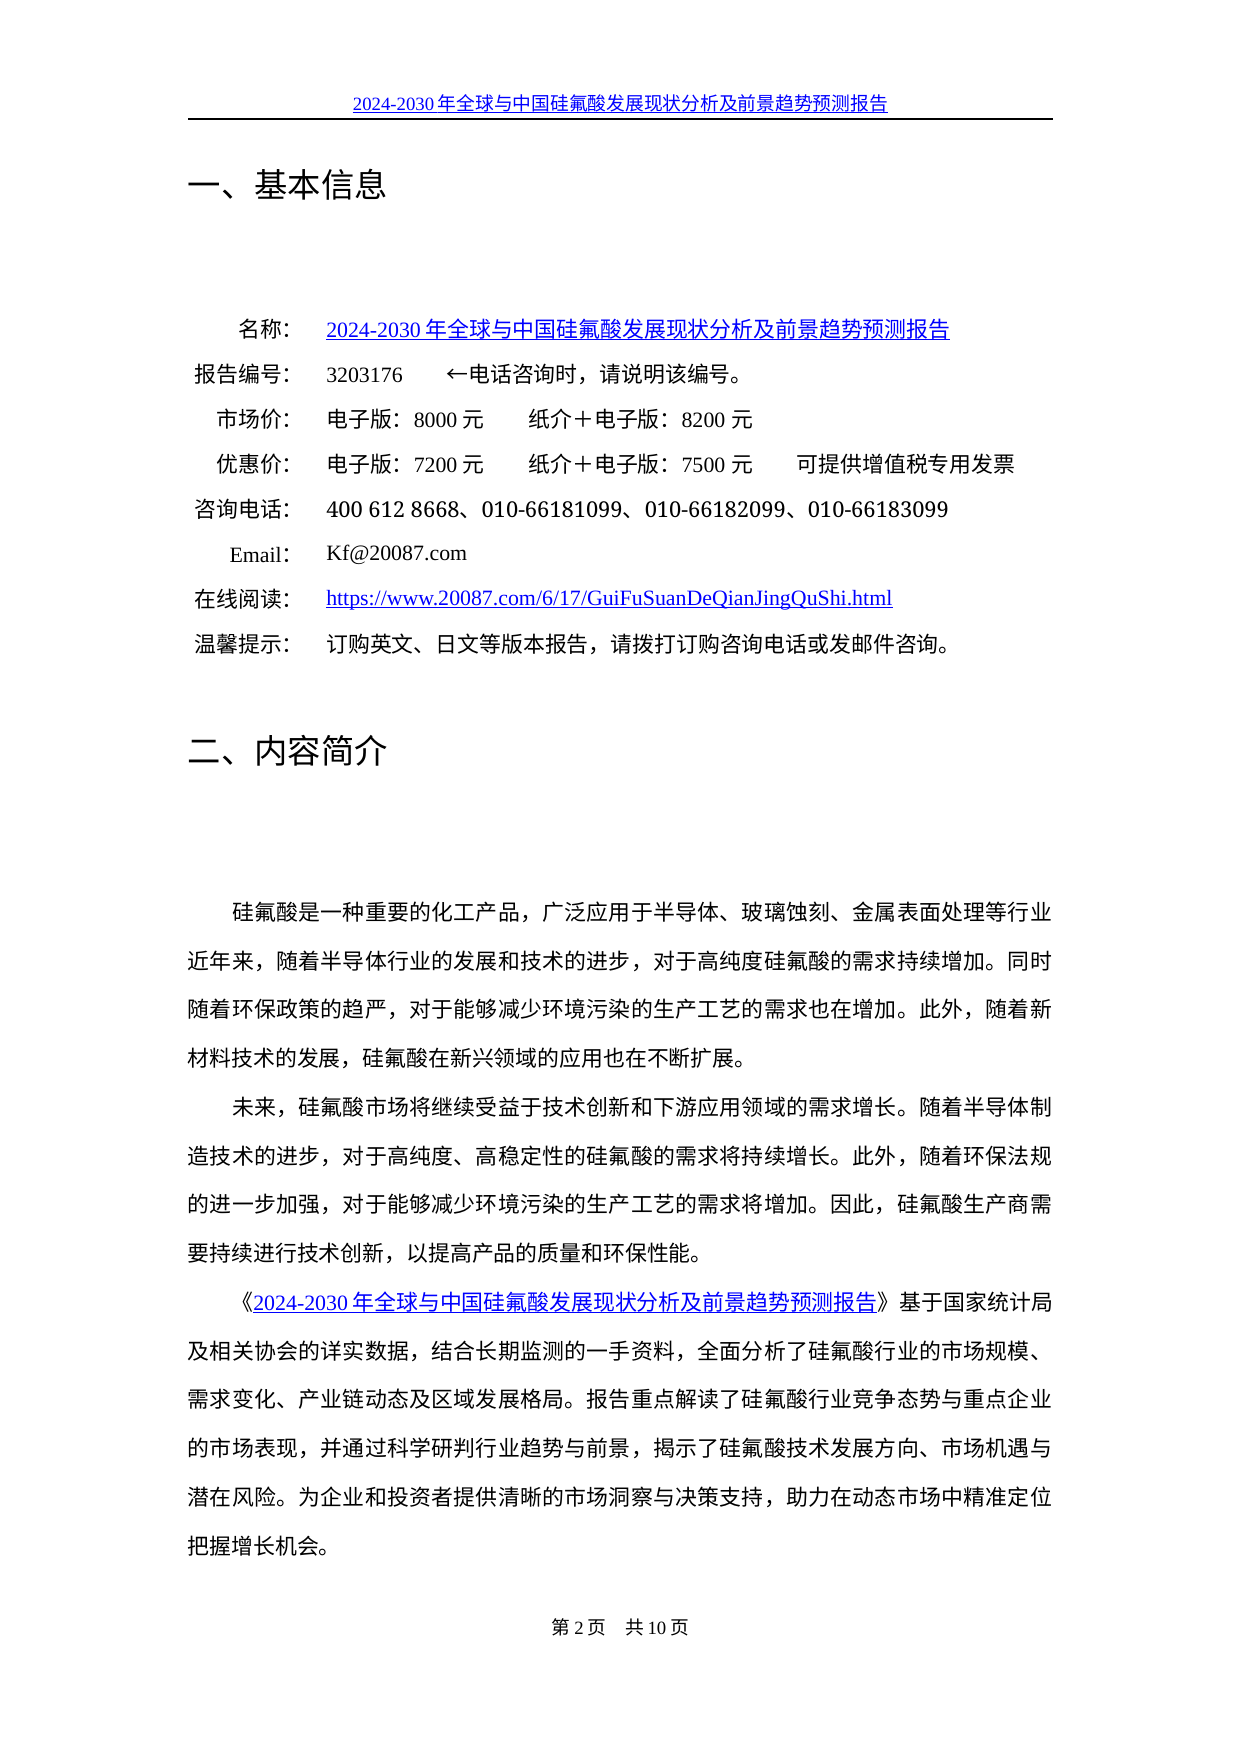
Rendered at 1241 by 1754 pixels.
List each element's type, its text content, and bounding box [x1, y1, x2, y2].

table_cell 咨询电话： [167, 492, 315, 537]
table_cell Kf@20087.com [315, 537, 1073, 582]
table_cell 在线阅读： [167, 582, 315, 627]
table_cell 报告编号： [167, 357, 315, 402]
table_cell 市场价： [167, 402, 315, 447]
table_cell 3203176 ←电话咨询时，请说明该编号。 [315, 357, 1073, 402]
table_cell 电子版：7200 元 纸介＋电子版：7500 元 可提供增值税专用发票 [315, 447, 1073, 492]
table_cell 订购英文、日文等版本报告，请拨打订购咨询电话或发邮件咨询。 [315, 627, 1073, 672]
table_cell [315, 582, 1073, 627]
title 一、基本信息 [187, 150, 1053, 215]
table_cell 电子版：8000 元 纸介＋电子版：8200 元 [315, 402, 1073, 447]
table_header 2024-2030年全球与中国硅氟酸发展现状分析及前景趋势预测报告 [315, 312, 1073, 357]
table_cell 优惠价： [167, 447, 315, 492]
table_header 名称： [167, 312, 315, 357]
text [187, 894, 1053, 1561]
table_cell 温馨提示： [167, 627, 315, 672]
table_cell Email： [167, 537, 315, 582]
title 二、内容简介 [187, 717, 1053, 782]
table_cell 400 612 8668、010-66181099、010-66182099、010-66183099 [315, 492, 1073, 537]
